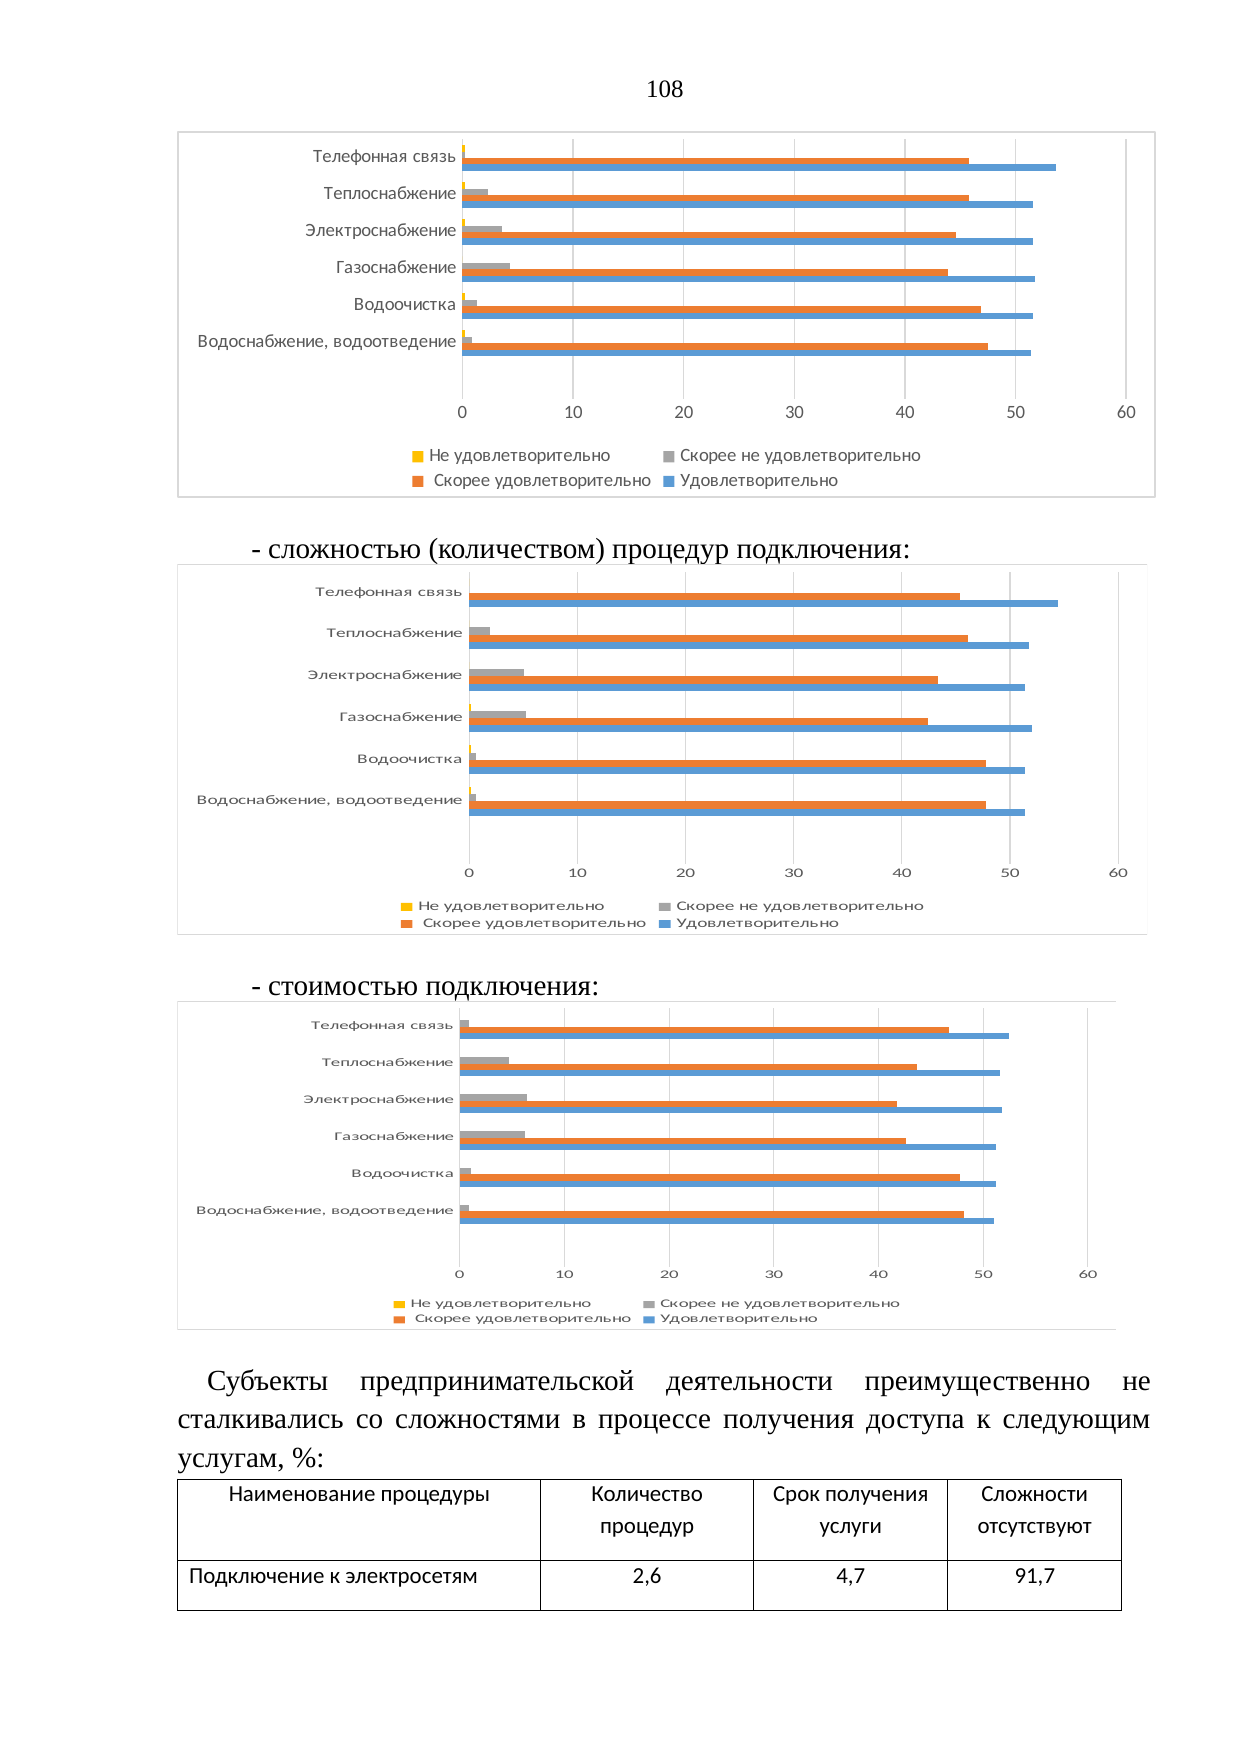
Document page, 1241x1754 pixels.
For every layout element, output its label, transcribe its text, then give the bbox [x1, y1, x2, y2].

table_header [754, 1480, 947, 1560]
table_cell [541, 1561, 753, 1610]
text - сложностью (количеством) процедур подключения: [177, 531, 1152, 565]
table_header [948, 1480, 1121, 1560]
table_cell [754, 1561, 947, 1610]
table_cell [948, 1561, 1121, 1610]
text - стоимостью подключения: [177, 968, 1152, 1002]
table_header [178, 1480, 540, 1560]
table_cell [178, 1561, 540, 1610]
text Субъекты предпринимательской деятельности преимущественно не сталкивались со сложностями в процессе получения доступа к следующим услугам, %: [177, 1363, 1152, 1473]
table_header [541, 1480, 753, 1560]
